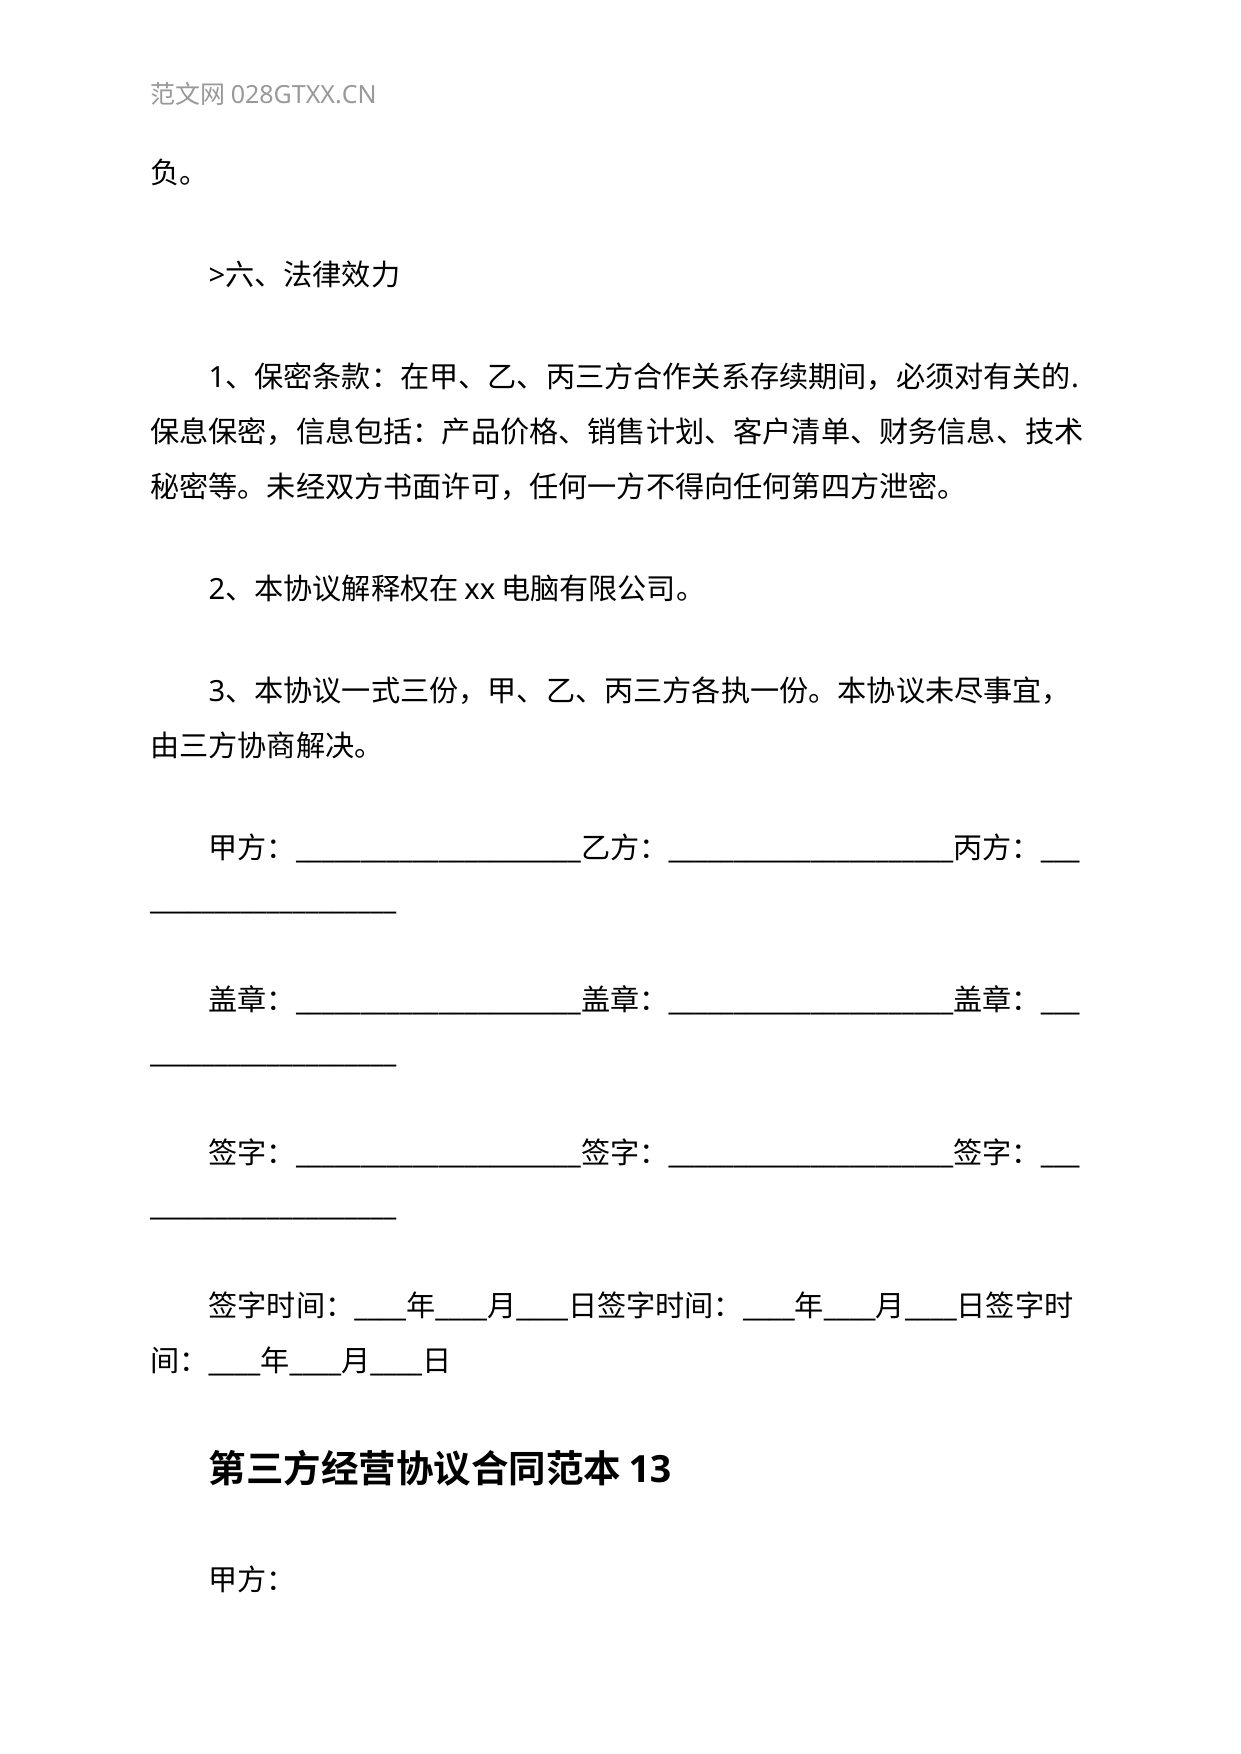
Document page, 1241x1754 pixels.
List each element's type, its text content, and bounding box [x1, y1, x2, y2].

text 3、本协议一式三份，甲、乙、丙三方各执一份。本协议未尽事宜，由三方协商解决。 [150, 667, 1090, 765]
text 第三方经营协议合同范本13 [150, 1439, 1090, 1494]
text 甲方： [150, 1557, 1090, 1599]
text >六、法律效力 [150, 252, 1090, 294]
text 甲方：______________________乙方：______________________丙方：______________________ [150, 824, 1090, 918]
text 签字时间：____年____月____日签字时间：____年____月____日签字时间：____年____月____日 [150, 1282, 1090, 1380]
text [150, 150, 1090, 192]
text 盖章：______________________盖章：______________________盖章：______________________ [150, 977, 1090, 1071]
text 2、本协议解释权在xx电脑有限公司。 [150, 565, 1090, 608]
text 签字：______________________签字：______________________签字：______________________ [150, 1129, 1090, 1223]
text 1、保密条款：在甲、乙、丙三方合作关系存续期间，必须对有关的.保息保密，信息包括：产品价格、销售计划、客户清单、财务信息、技术秘密等。未经双方书面许可，任何一方不得向任何第四方泄密。 [150, 354, 1090, 506]
